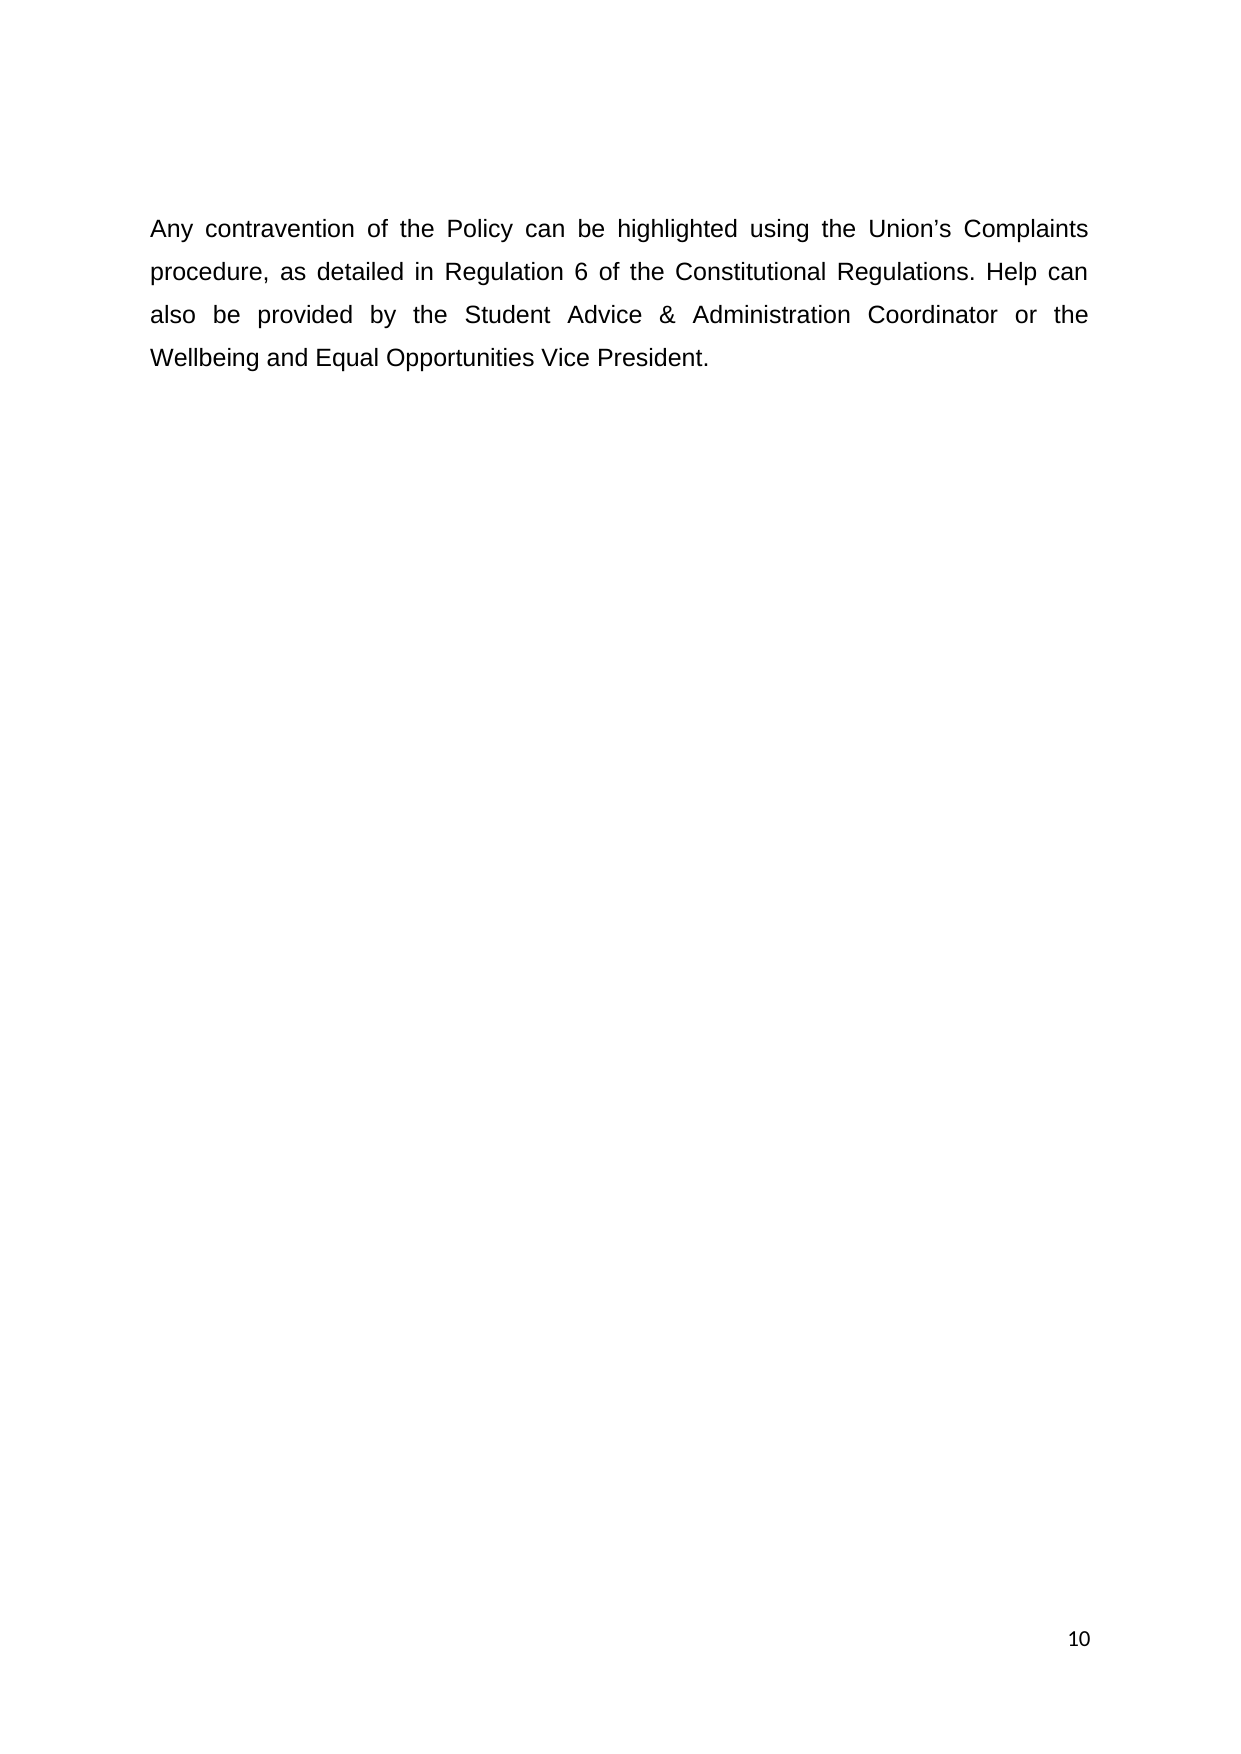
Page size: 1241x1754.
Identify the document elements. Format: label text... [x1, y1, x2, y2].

text Any contravention of the Policy can be highlighted using the Union’s Complaints procedure, as detailed in Regulation 6 of the Constitutional Regulations. Help can also be provided by the Student Advice & Administration Coordinator or the Wellbeing and Equal Opportunities Vice President. [150, 214, 1090, 372]
